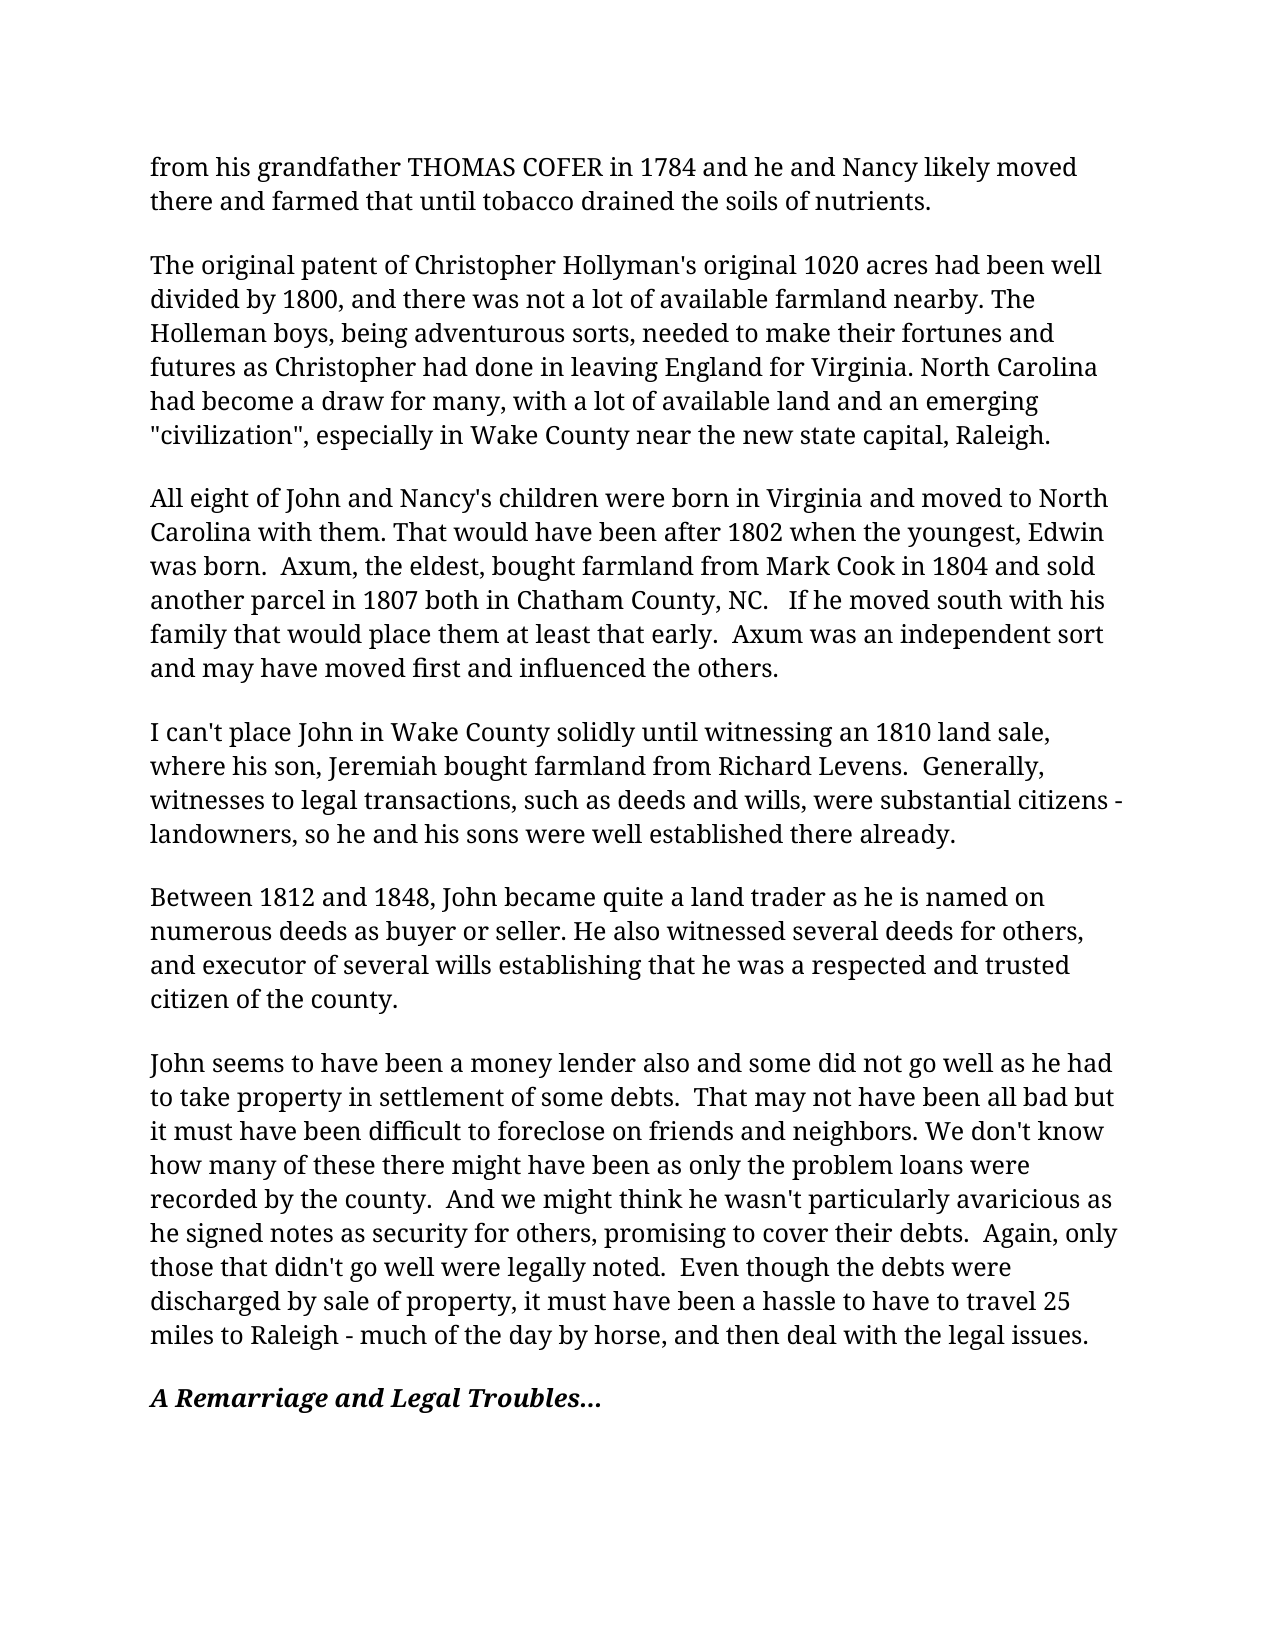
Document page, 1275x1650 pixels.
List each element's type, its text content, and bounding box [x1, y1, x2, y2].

text Between 1812 and 1848, John became quite a land trader as he is named on numerous deeds as buyer or seller. He also witnessed several deeds for others, and executor of several wills establishing that he was a respected and trusted citizen of the county. [150, 880, 1125, 1016]
text All eight of John and Nancy's children were born in Virginia and moved to North Carolina with them. That would have been after 1802 when the youngest, Edwin was born. Axum, the eldest, bought farmland from Mark Cook in 1804 and sold another parcel in 1807 both in Chatham County, NC. If he moved south with his family that would place them at least that early. Axum was an independent sort and may have moved first and influenced the others. [150, 481, 1125, 685]
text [150, 150, 1125, 218]
text A Remarriage and Legal Troubles... [150, 1381, 1125, 1415]
text I can't place John in Wake County solidly until witnessing an 1810 land sale, where his son, Jeremiah bought farmland from Richard Levens. Generally, witnesses to legal transactions, such as deeds and wills, were substantial citizens - landowners, so he and his sons were well established there already. [150, 714, 1125, 851]
text John seems to have been a money lender also and some did not go well as he had to take property in settlement of some debts. That may not have been all bad but it must have been difficult to foreclose on friends and neighbors. We don't know how many of these there might have been as only the problem loans were recorded by the county. And we might think he wasn't particularly avaricious as he signed notes as security for others, promising to cover their debts. Again, only those that didn't go well were legally noted. Even though the debts were discharged by sale of property, it must have been a hassle to have to travel 25 miles to Raleigh - much of the day by horse, and then deal with the legal issues. [150, 1045, 1125, 1352]
text The original patent of Christopher Hollyman's original 1020 acres had been well divided by 1800, and there was not a lot of available farmland nearby. The Holleman boys, being adventurous sorts, needed to make their fortunes and futures as Christopher had done in leaving England for Virginia. North Carolina had become a draw for many, with a lot of available land and an emerging "civilization", especially in Wake County near the new state capital, Raleigh. [150, 247, 1125, 452]
